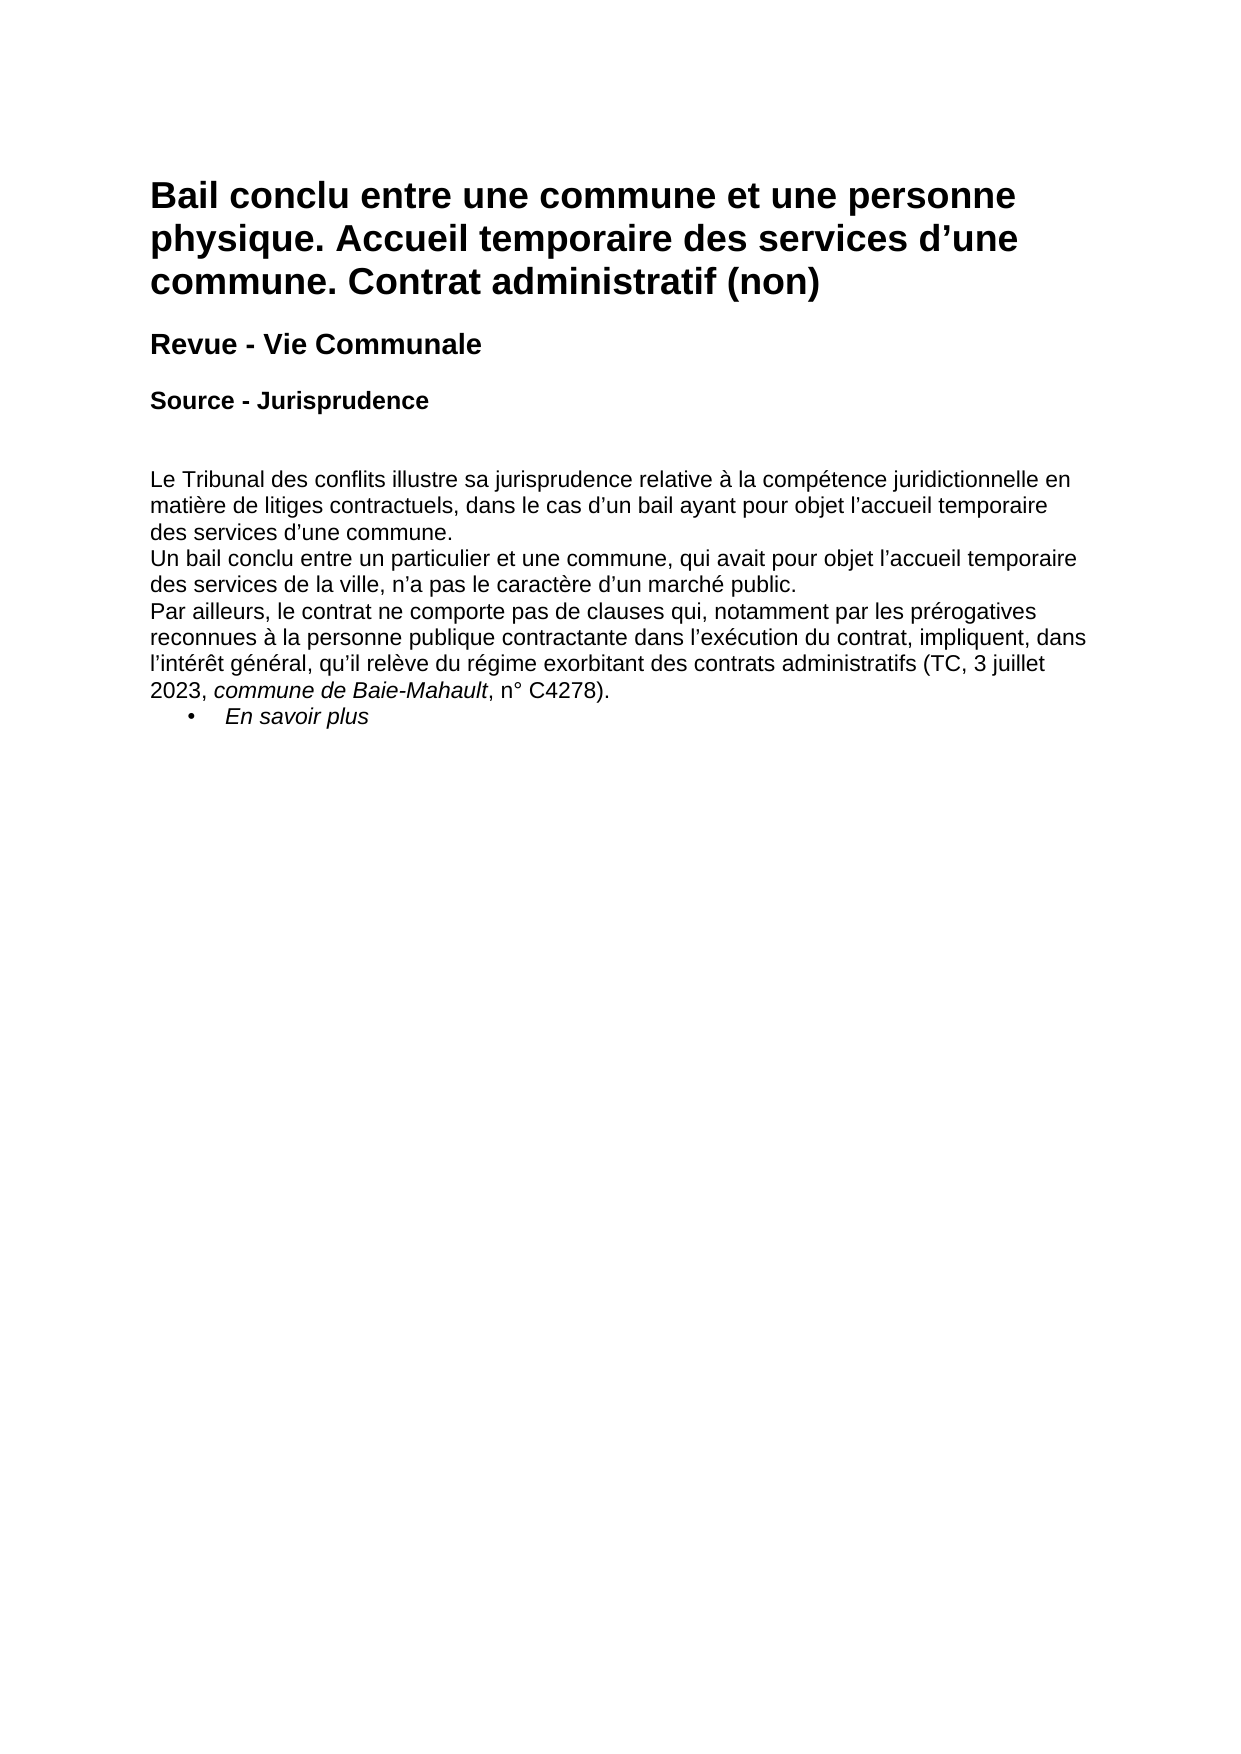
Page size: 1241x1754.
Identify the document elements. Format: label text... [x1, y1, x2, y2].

text Par ailleurs, le contrat ne comporte pas de clauses qui, notamment par les prérogatives reconnues à la personne publique contractante dans l’exécution du contrat, impliquent, dans l’intérêt général, qu’il relève du régime exorbitant des contrats administratifs (TC, 3 juillet 2023, commune de Baie-Mahault, n° C4278). [150, 598, 1090, 703]
text Un bail conclu entre un particulier et une commune, qui avait pour objet l’accueil temporaire des services de la ville, n’a pas le caractère d’un marché public. [150, 545, 1090, 598]
subtitle Revue - Vie Communale [150, 327, 1090, 361]
list En savoir plus [187, 703, 1090, 729]
text Le Tribunal des conflits illustre sa jurisprudence relative à la compétence juridictionnelle en matière de litiges contractuels, dans le cas d’un bail ayant pour objet l’accueil temporaire des services d’une commune. [150, 466, 1090, 545]
subtitle Source - Jurisprudence [150, 386, 1090, 414]
subtitle Bail conclu entre une commune et une personne physique. Accueil temporaire des services d’une commune. Contrat administratif (non) [150, 173, 1090, 302]
